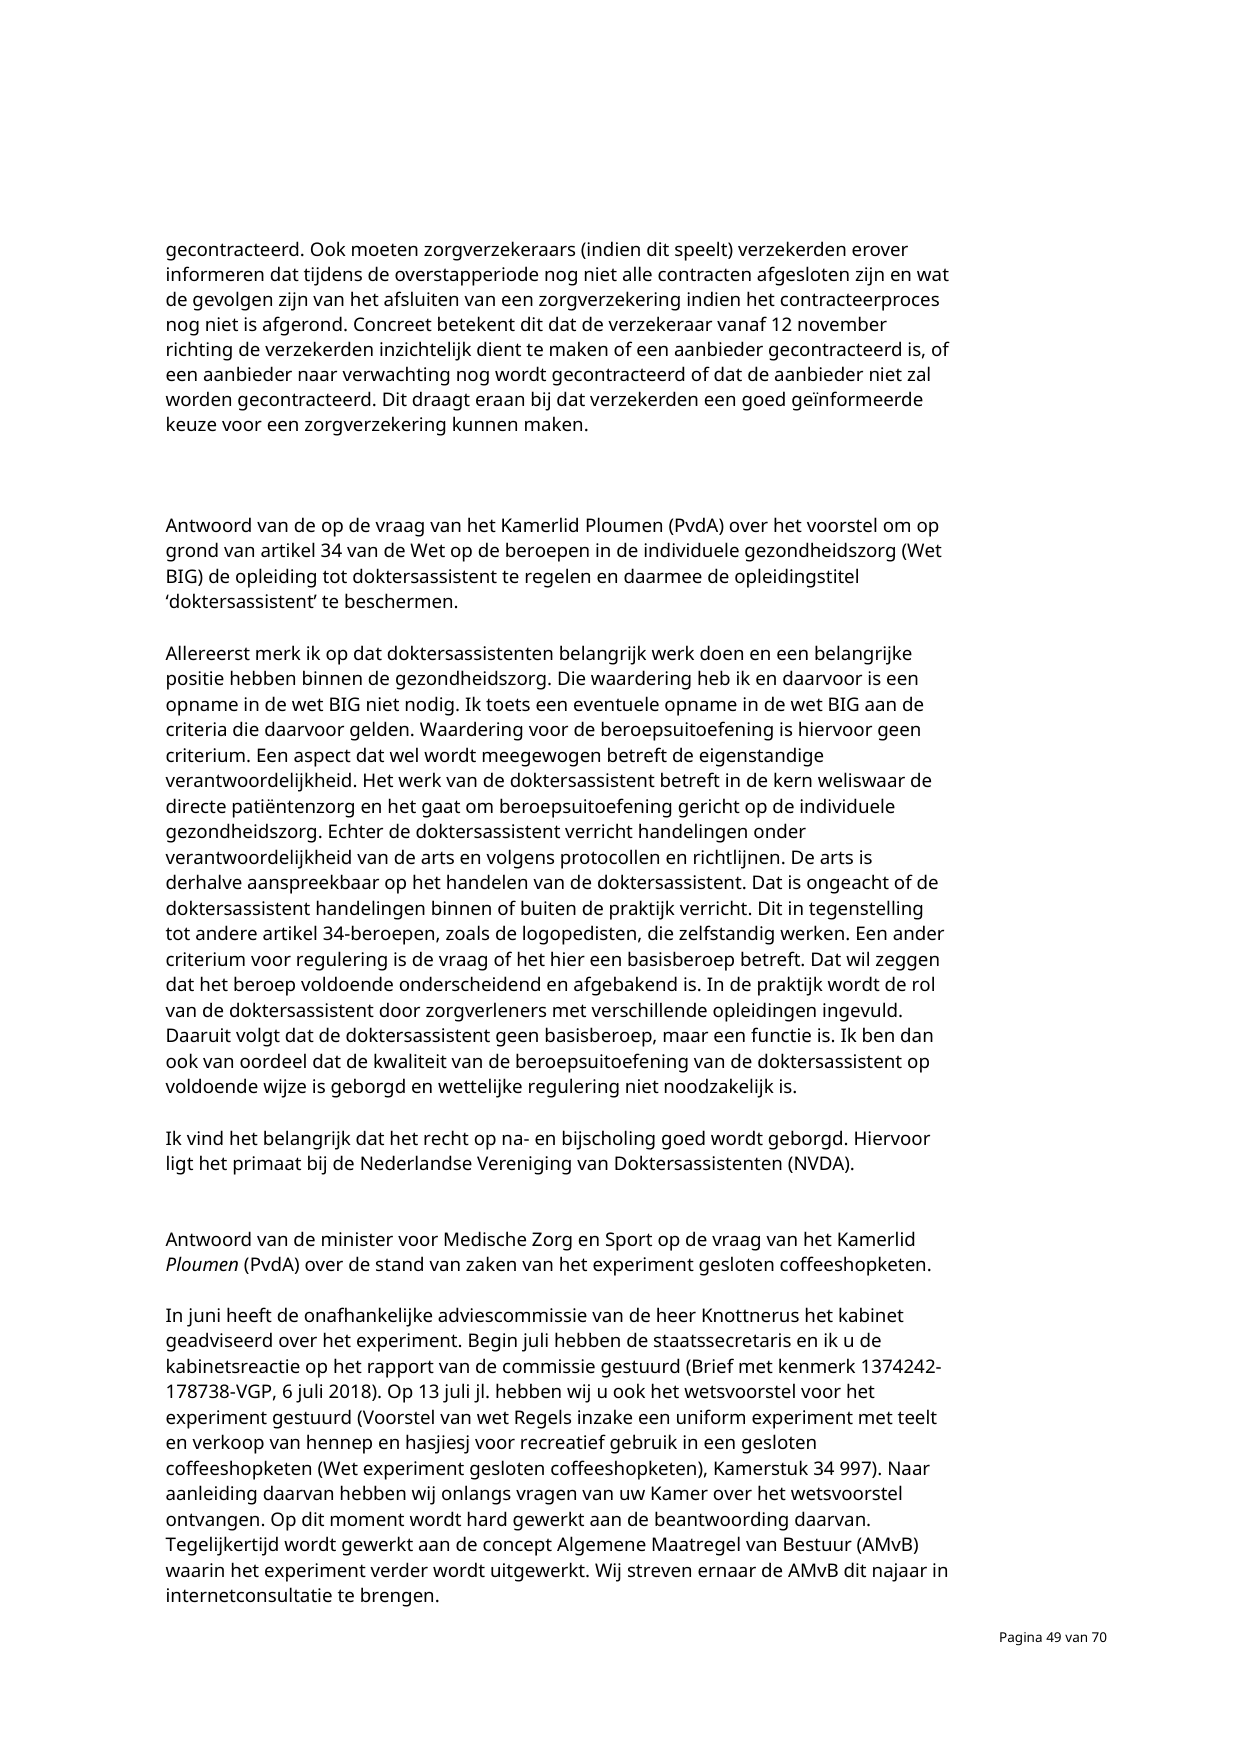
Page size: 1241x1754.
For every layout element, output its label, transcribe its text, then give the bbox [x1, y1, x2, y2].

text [165, 1302, 950, 1608]
text Allereerst merk ik op dat doktersassistenten belangrijk werk doen en een belangrijke positie hebben binnen de gezondheidszorg. Die waardering heb ik en daarvoor is een opname in de wet BIG niet nodig. Ik toets een eventuele opname in de wet BIG aan de criteria die daarvoor gelden. Waardering voor de beroepsuitoefening is hiervoor geen criterium. Een aspect dat wel wordt meegewogen betreft de eigenstandige verantwoordelijkheid. Het werk van de doktersassistent betreft in de kern weliswaar de directe patiëntenzorg en het gaat om beroepsuitoefening gericht op de individuele gezondheidszorg. Echter de doktersassistent verricht handelingen onder verantwoordelijkheid van de arts en volgens protocollen en richtlijnen. De arts is derhalve aanspreekbaar op het handelen van de doktersassistent. Dat is ongeacht of de doktersassistent handelingen binnen of buiten de praktijk verricht. Dit in tegenstelling tot andere artikel 34-beroepen, zoals de logopedisten, die zelfstandig werken. Een ander criterium voor regulering is de vraag of het hier een basisberoep betreft. Dat wil zeggen dat het beroep voldoende onderscheidend en afgebakend is. In de praktijk wordt de rol van de doktersassistent door zorgverleners met verschillende opleidingen ingevuld. Daaruit volgt dat de doktersassistent geen basisberoep, maar een functie is. Ik ben dan ook van oordeel dat de kwaliteit van de beroepsuitoefening van de doktersassistent op voldoende wijze is geborgd en wettelijke regulering niet noodzakelijk is. [165, 640, 950, 1099]
text Antwoord van de minister voor Medische Zorg en Sport op de vraag van het Kamerlid Ploumen () over de stand van zaken van het experiment gesloten coffeeshopketen. [165, 1227, 950, 1277]
text Antwoord van de minister voor Medische Zorg en Sport op de vraag van het Kamerlid Ploumen () over het voorstel om op grond van artikel 34 van de Wet op de beroepen in de individuele gezondheidszorg (Wet BIG) de opleiding tot doktersassistent te regelen en daarmee de opleidingstitel ‘doktersassistent’ te beschermen. [165, 461, 950, 614]
text Ik vind het belangrijk dat het recht op na- en bijscholing goed wordt geborgd. Hiervoor ligt het primaat bij de Nederlandse Vereniging van Doktersassistenten (NVDA). [165, 1125, 950, 1176]
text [165, 236, 950, 436]
